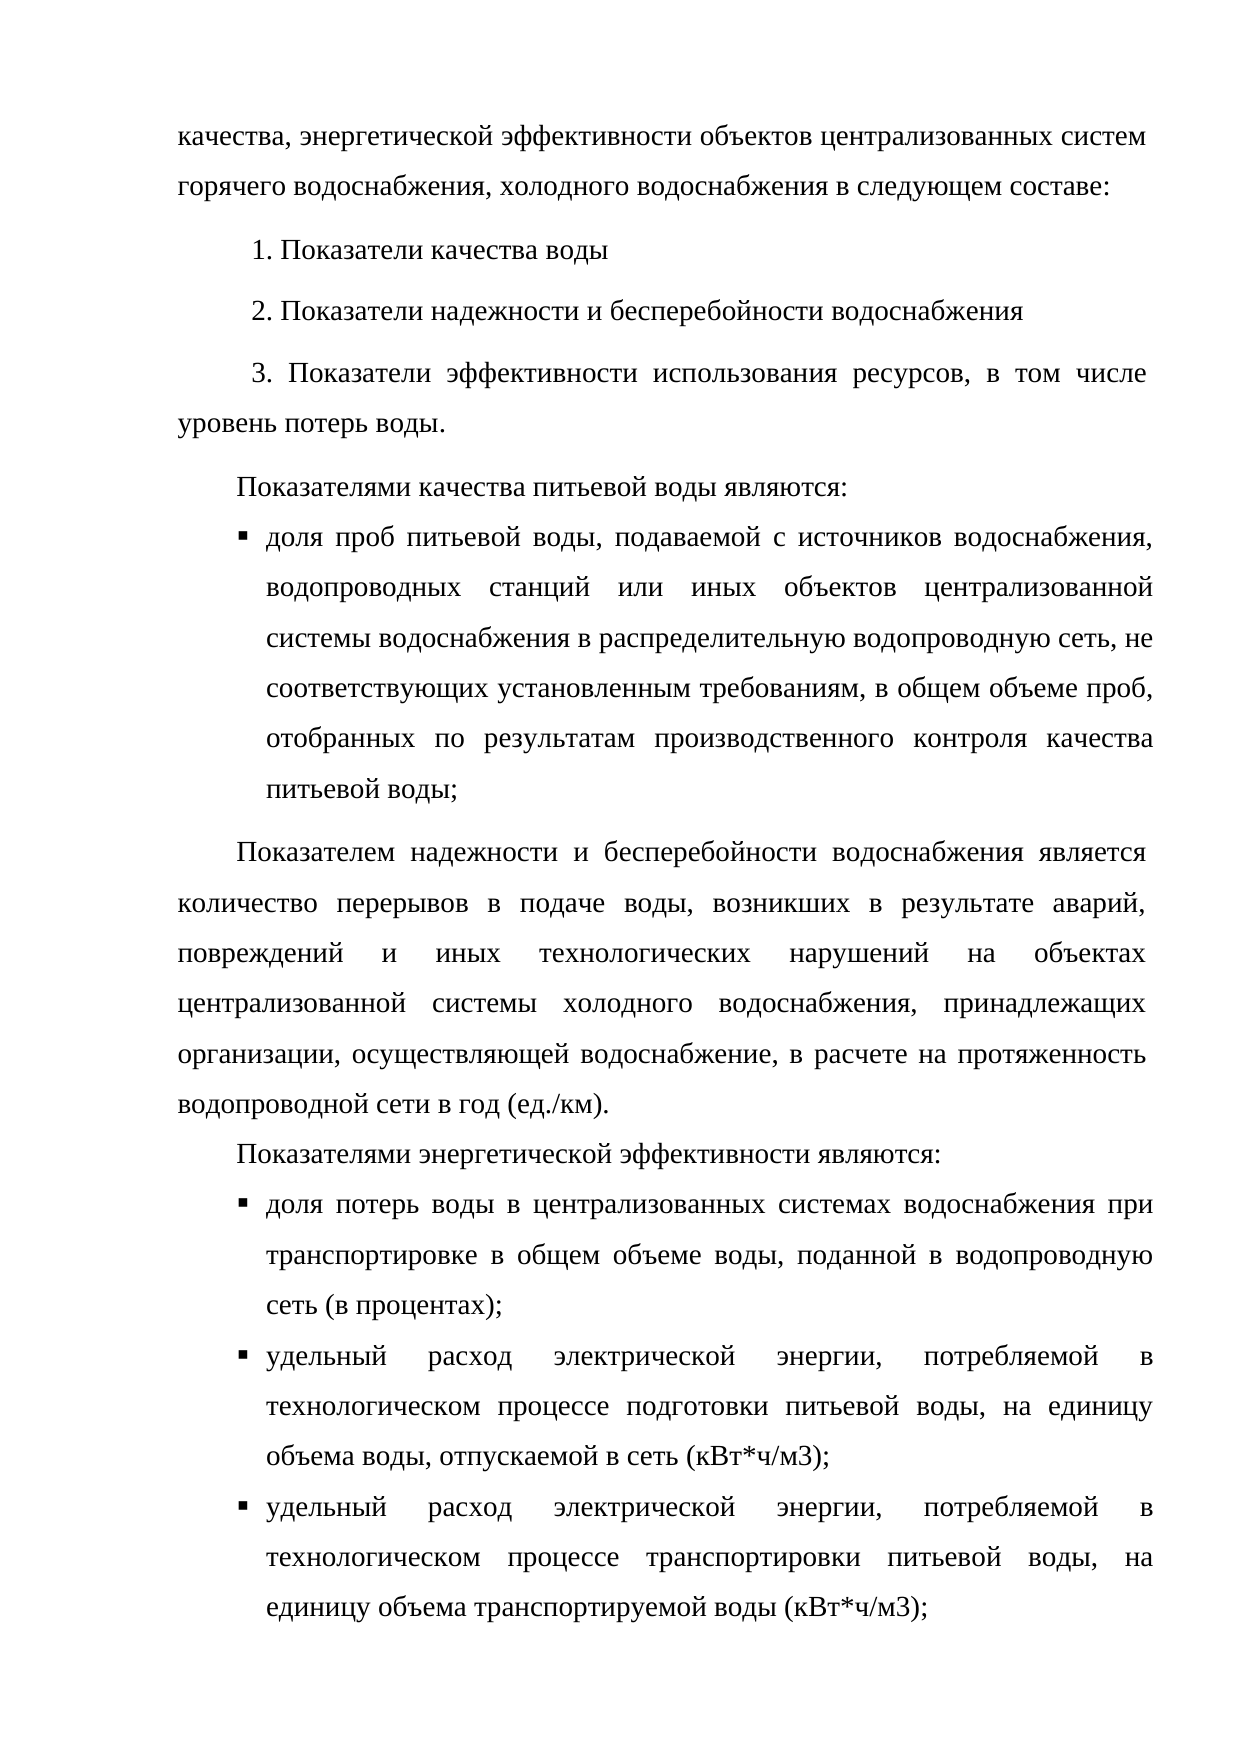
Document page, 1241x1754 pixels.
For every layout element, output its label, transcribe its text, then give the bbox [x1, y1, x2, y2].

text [177, 118, 1147, 202]
list удельный расход электрической энергии, потребляемой в технологическом процессе подготовки питьевой воды, на единицу объема воды, отпускаемой в сеть (кВт*ч/м3); [236, 1338, 1154, 1472]
text 3. Показатели эффективности использования ресурсов, в том числе уровень потерь воды. [177, 355, 1147, 439]
text Показателями энергетической эффективности являются: [177, 1136, 1147, 1170]
text 1. Показатели качества воды [177, 232, 1154, 265]
list доля проб питьевой воды, подаваемой с источников водоснабжения, водопроводных станций или иных объектов централизованной системы водоснабжения в распределительную водопроводную сеть, не соответствующих установленным требованиям, в общем объеме проб, отобранных по результатам производственного контроля качества питьевой воды; [236, 519, 1154, 804]
text Показателем надежности и бесперебойности водоснабжения является количество перерывов в подаче воды, возникших в результате аварий, повреждений и иных технологических нарушений на объектах централизованной системы холодного водоснабжения, принадлежащих организации, осуществляющей водоснабжение, в расчете на протяженность водопроводной сети в год (ед./км). [177, 834, 1147, 1119]
list удельный расход электрической энергии, потребляемой в технологическом процессе транспортировки питьевой воды, на единицу объема транспортируемой воды (кВт*ч/м3); [236, 1489, 1154, 1623]
list доля потерь воды в централизованных системах водоснабжения при транспортировке в общем объеме воды, поданной в водопроводную сеть (в процентах); [236, 1187, 1154, 1321]
text 2. Показатели надежности и бесперебойности водоснабжения [177, 293, 1154, 327]
text Показателями качества питьевой воды являются: [177, 469, 1147, 502]
